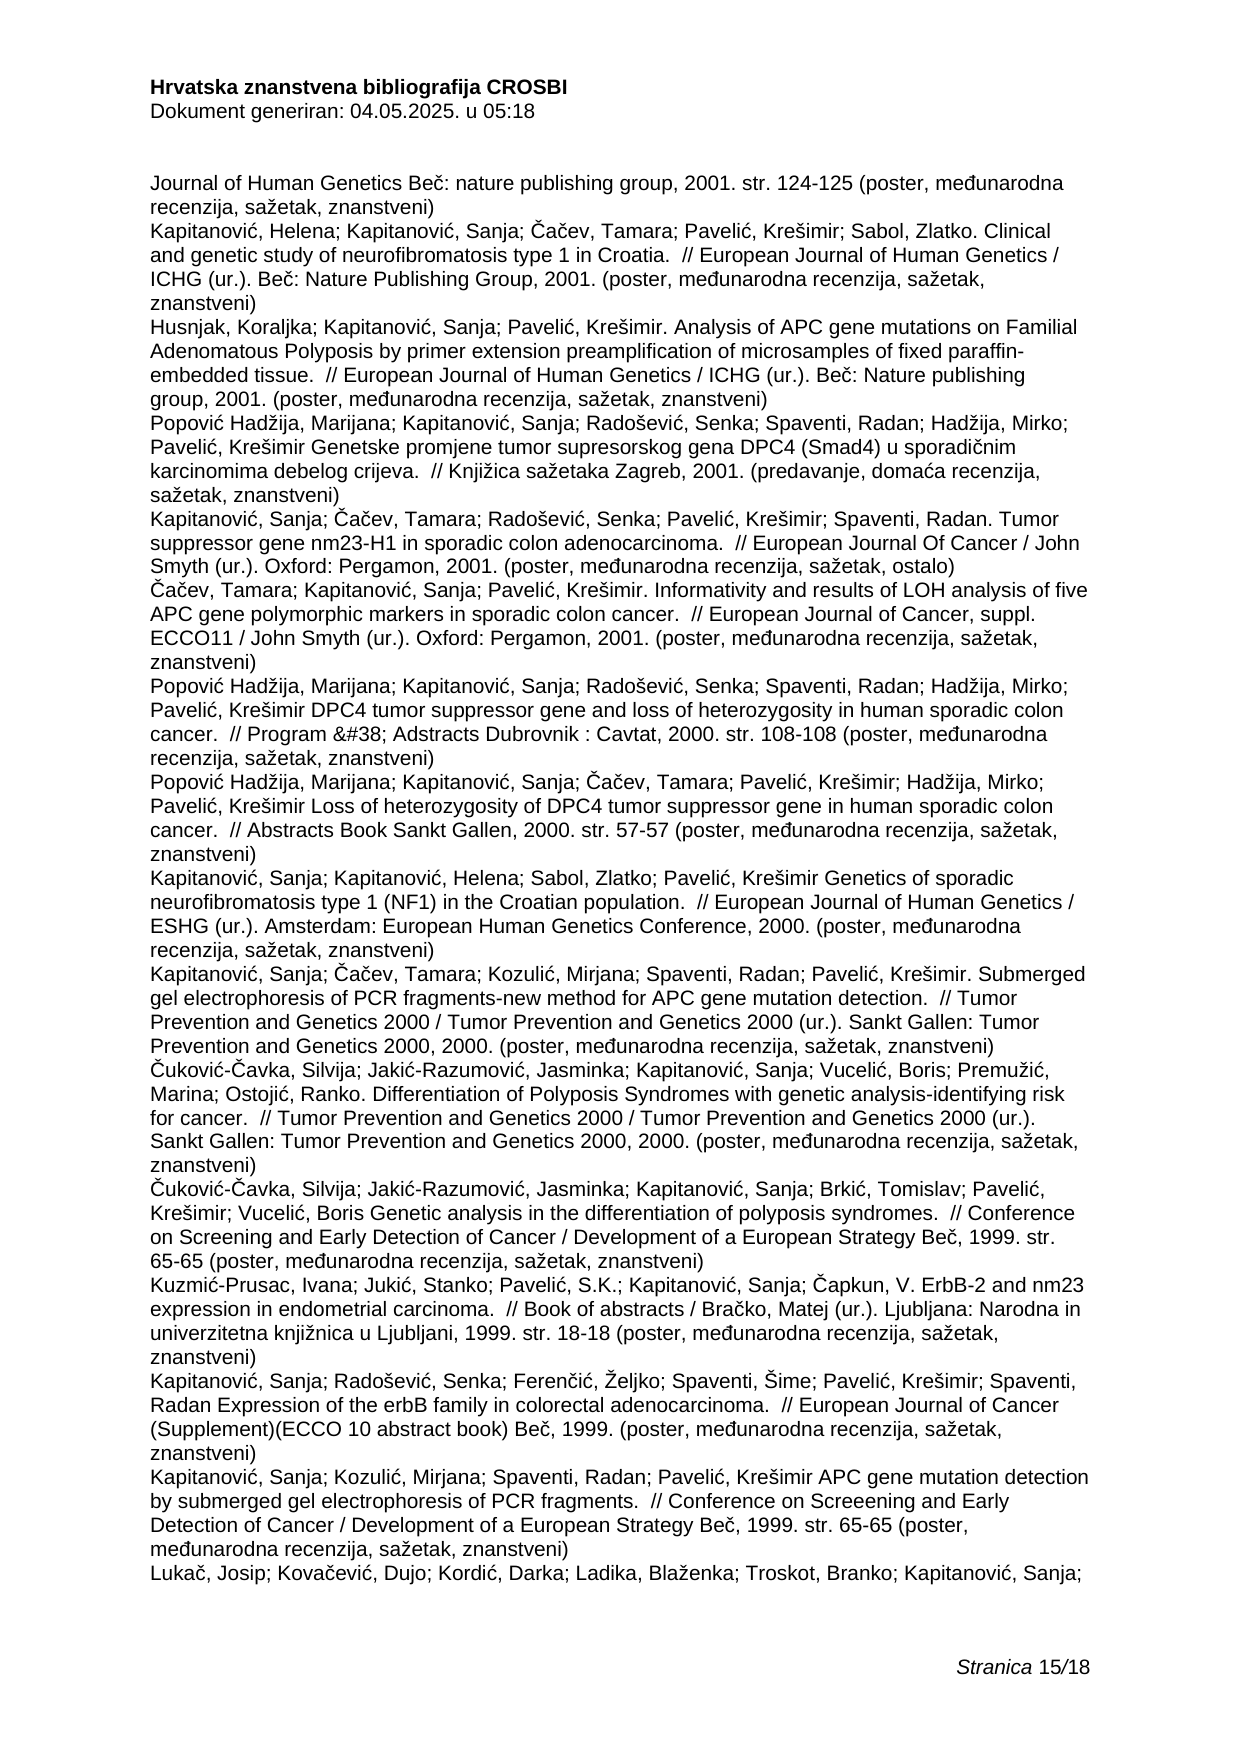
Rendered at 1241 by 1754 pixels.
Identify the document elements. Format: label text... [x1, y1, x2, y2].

text Popović Hadžija, Marijana; Kapitanović, Sanja; Čačev, Tamara; Pavelić, Krešimir; Hadžija, Mirko; Pavelić, Krešimir [150, 770, 1090, 866]
text Kapitanović, Sanja; Čačev, Tamara; Kozulić, Mirjana; Spaventi, Radan; Pavelić, Krešimir. [150, 962, 1090, 1057]
text Čuković-Čavka, Silvija; Jakić-Razumović, Jasminka; Kapitanović, Sanja; Brkić, Tomislav; Pavelić, Krešimir; Vucelić, Boris [150, 1177, 1090, 1273]
text Kapitanović, Sanja; Kozulić, Mirjana; Spaventi, Radan; Pavelić, Krešimir [150, 1465, 1090, 1561]
text Popović Hadžija, Marijana; Kapitanović, Sanja; Radošević, Senka; Spaventi, Radan; Hadžija, Mirko; Pavelić, Krešimir [150, 674, 1090, 770]
text Popović Hadžija, Marijana; Kapitanović, Sanja; Radošević, Senka; Spaventi, Radan; Hadžija, Mirko; Pavelić, Krešimir [150, 411, 1090, 506]
text Kuzmić-Prusac, Ivana; Jukić, Stanko; Pavelić, S.K.; Kapitanović, Sanja; Čapkun, V. [150, 1273, 1090, 1369]
text Kapitanović, Sanja; Kapitanović, Helena; Sabol, Zlatko; Pavelić, Krešimir [150, 866, 1090, 962]
text Čuković-Čavka, Silvija; Jakić-Razumović, Jasminka; Kapitanović, Sanja; Vucelić, Boris; Premužić, Marina; Ostojić, Ranko. [150, 1057, 1090, 1177]
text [150, 1561, 1090, 1584]
text Kapitanović, Sanja; Radošević, Senka; Ferenčić, Željko; Spaventi, Šime; Pavelić, Krešimir; Spaventi, Radan [150, 1369, 1090, 1465]
text Husnjak, Koraljka; Kapitanović, Sanja; Pavelić, Krešimir. [150, 315, 1090, 411]
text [150, 171, 1090, 219]
text Kapitanović, Sanja; Čačev, Tamara; Radošević, Senka; Pavelić, Krešimir; Spaventi, Radan. [150, 506, 1090, 578]
text Čačev, Tamara; Kapitanović, Sanja; Pavelić, Krešimir. [150, 578, 1090, 674]
text Kapitanović, Helena; Kapitanović, Sanja; Čačev, Tamara; Pavelić, Krešimir; Sabol, Zlatko. [150, 219, 1090, 315]
